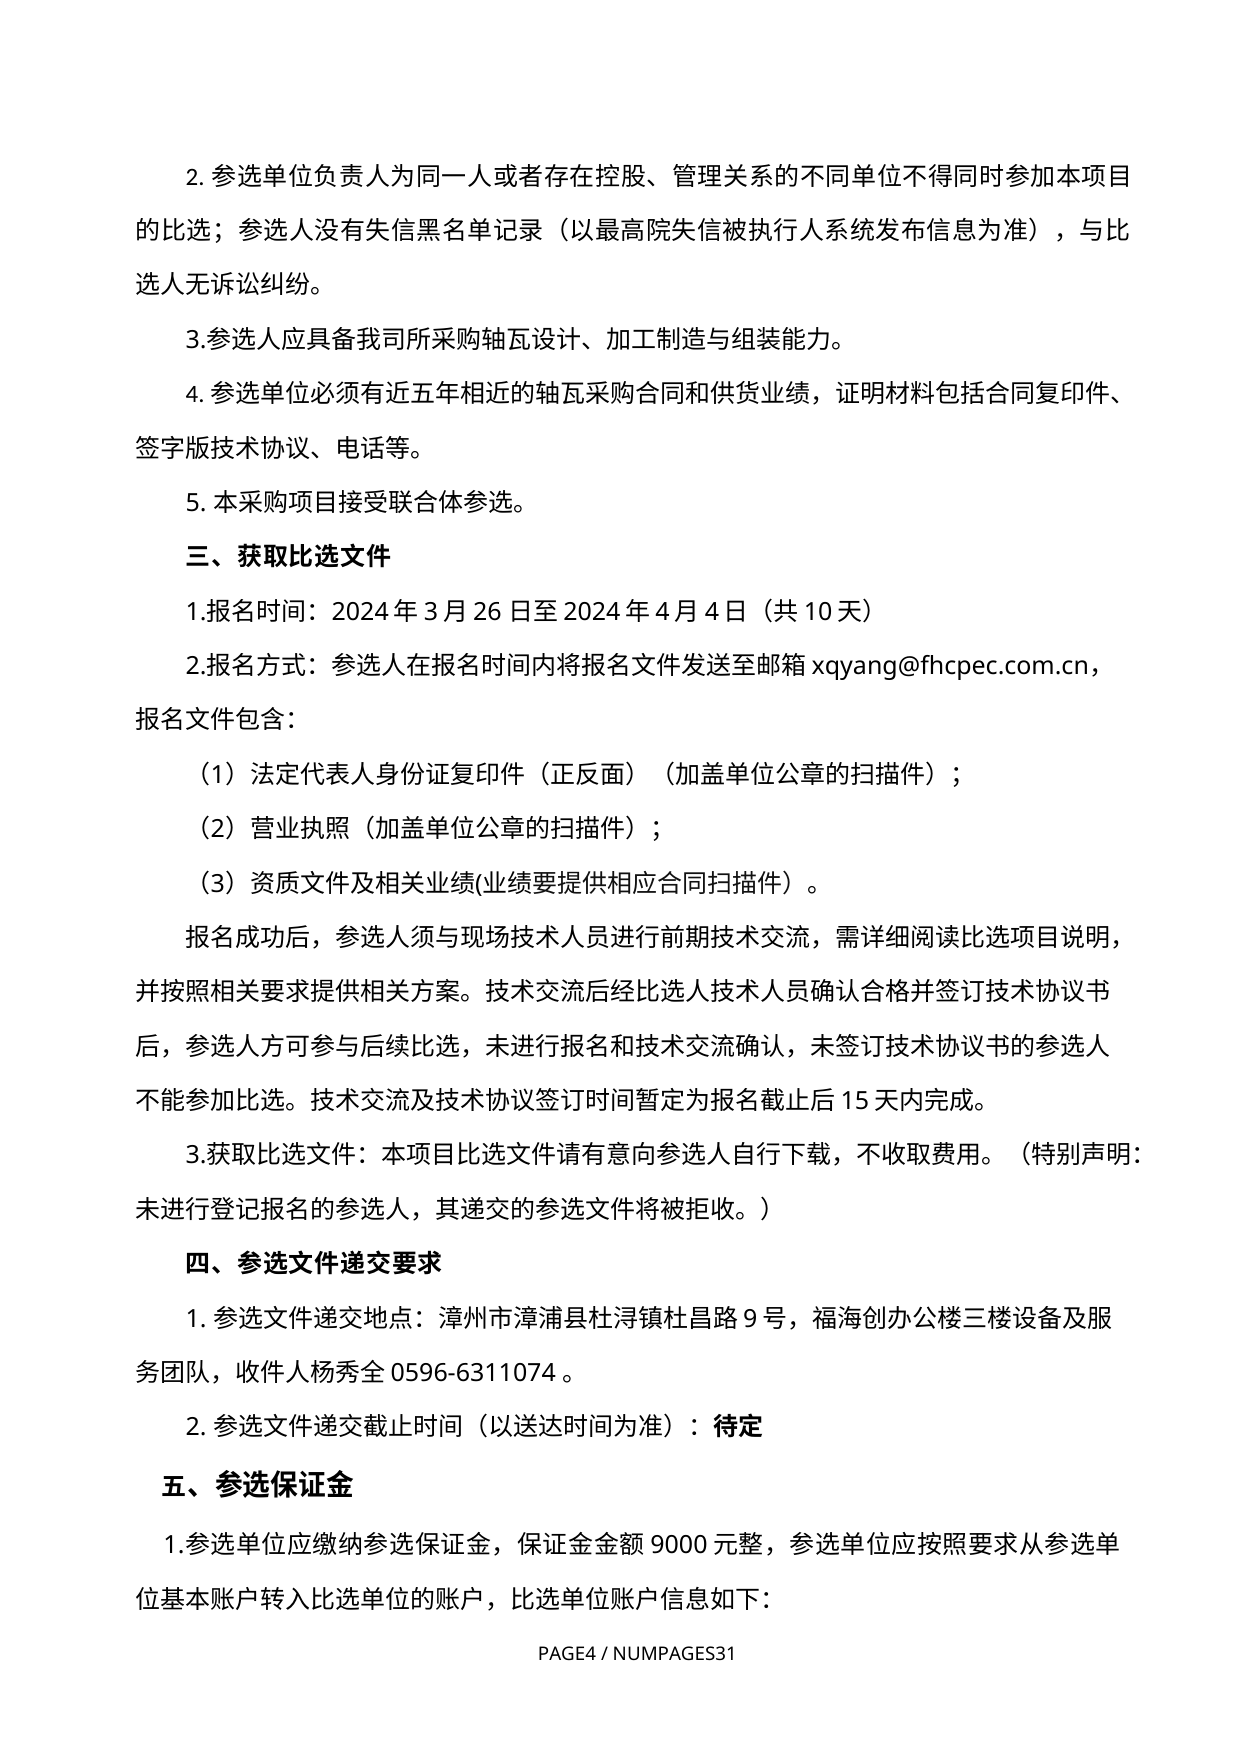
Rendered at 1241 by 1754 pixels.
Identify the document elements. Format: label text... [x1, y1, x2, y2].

text 报名成功后，参选人须与现场技术人员进行前期技术交流，需详细阅读比选项目说明，并按照相关要求提供相关方案。技术交流后经比选人技术人员确认合格并签订技术协议书后，参选人方可参与后续比选，未进行报名和技术交流确认，未签订技术协议书的参选人不能参加比选。技术交流及技术协议签订时间暂定为报名截止后15天内完成。 [135, 917, 1134, 1117]
text （3）资质文件及相关业绩(业绩要提供相应合同扫描件）。 [807, 863, 1134, 899]
text 4. 参选单位必须有近五年相近的轴瓦采购合同和供货业绩，证明材料包括合同复印件、签字版技术协议、电话等。 [135, 374, 1134, 464]
text （1）法定代表人身份证复印件（正反面）（加盖单位公章的扫描件）； [135, 754, 1134, 791]
text 5. 本采购项目接受联合体参选。 [135, 482, 1134, 519]
text 3.获取比选文件：本项目比选文件请有意向参选人自行下载，不收取费用。（特别声明：未进行登记报名的参选人，其递交的参选文件将被拒收。） [135, 1135, 1134, 1226]
text （2）营业执照（加盖单位公章的扫描件）； [135, 809, 1134, 845]
text （3）资质文件及相关业绩(业绩要提供相应合同扫描件）。 [135, 863, 532, 899]
text 1.参选单位应缴纳参选保证金，保证金金额9000元整，参选单位应按照要求从参选单位基本账户转入比选单位的账户，比选单位账户信息如下： [135, 1525, 1121, 1615]
text 三、获取比选文件 [135, 537, 1134, 573]
text 2. 参选文件递交截止时间（以送达时间为准）：待定 [135, 1407, 1134, 1443]
text 1. 参选文件递交地点：漳州市漳浦县杜浔镇杜昌路9号，福海创办公楼三楼设备及服务团队，收件人杨秀全0596-6311074 。 [135, 1298, 1134, 1389]
text 2.报名方式：参选人在报名时间内将报名文件发送至邮箱xqyang@fhcpec.com.cn，报名文件包含： [135, 646, 1134, 736]
text 2. 参选单位负责人为同一人或者存在控股、管理关系的不同单位不得同时参加本项目的比选；参选人没有失信黑名单记录（以最高院失信被执行人系统发布信息为准），与比选人无诉讼纠纷。 [135, 156, 1134, 301]
text 3.参选人应具备我司所采购轴瓦设计、加工制造与组装能力。 [135, 319, 1134, 356]
text 四、参选文件递交要求 [135, 1244, 1134, 1280]
text 五、参选保证金 [135, 1461, 1121, 1503]
text 1.报名时间：2024年3月26 日至2024年4月4日（共10天） [135, 591, 1134, 627]
